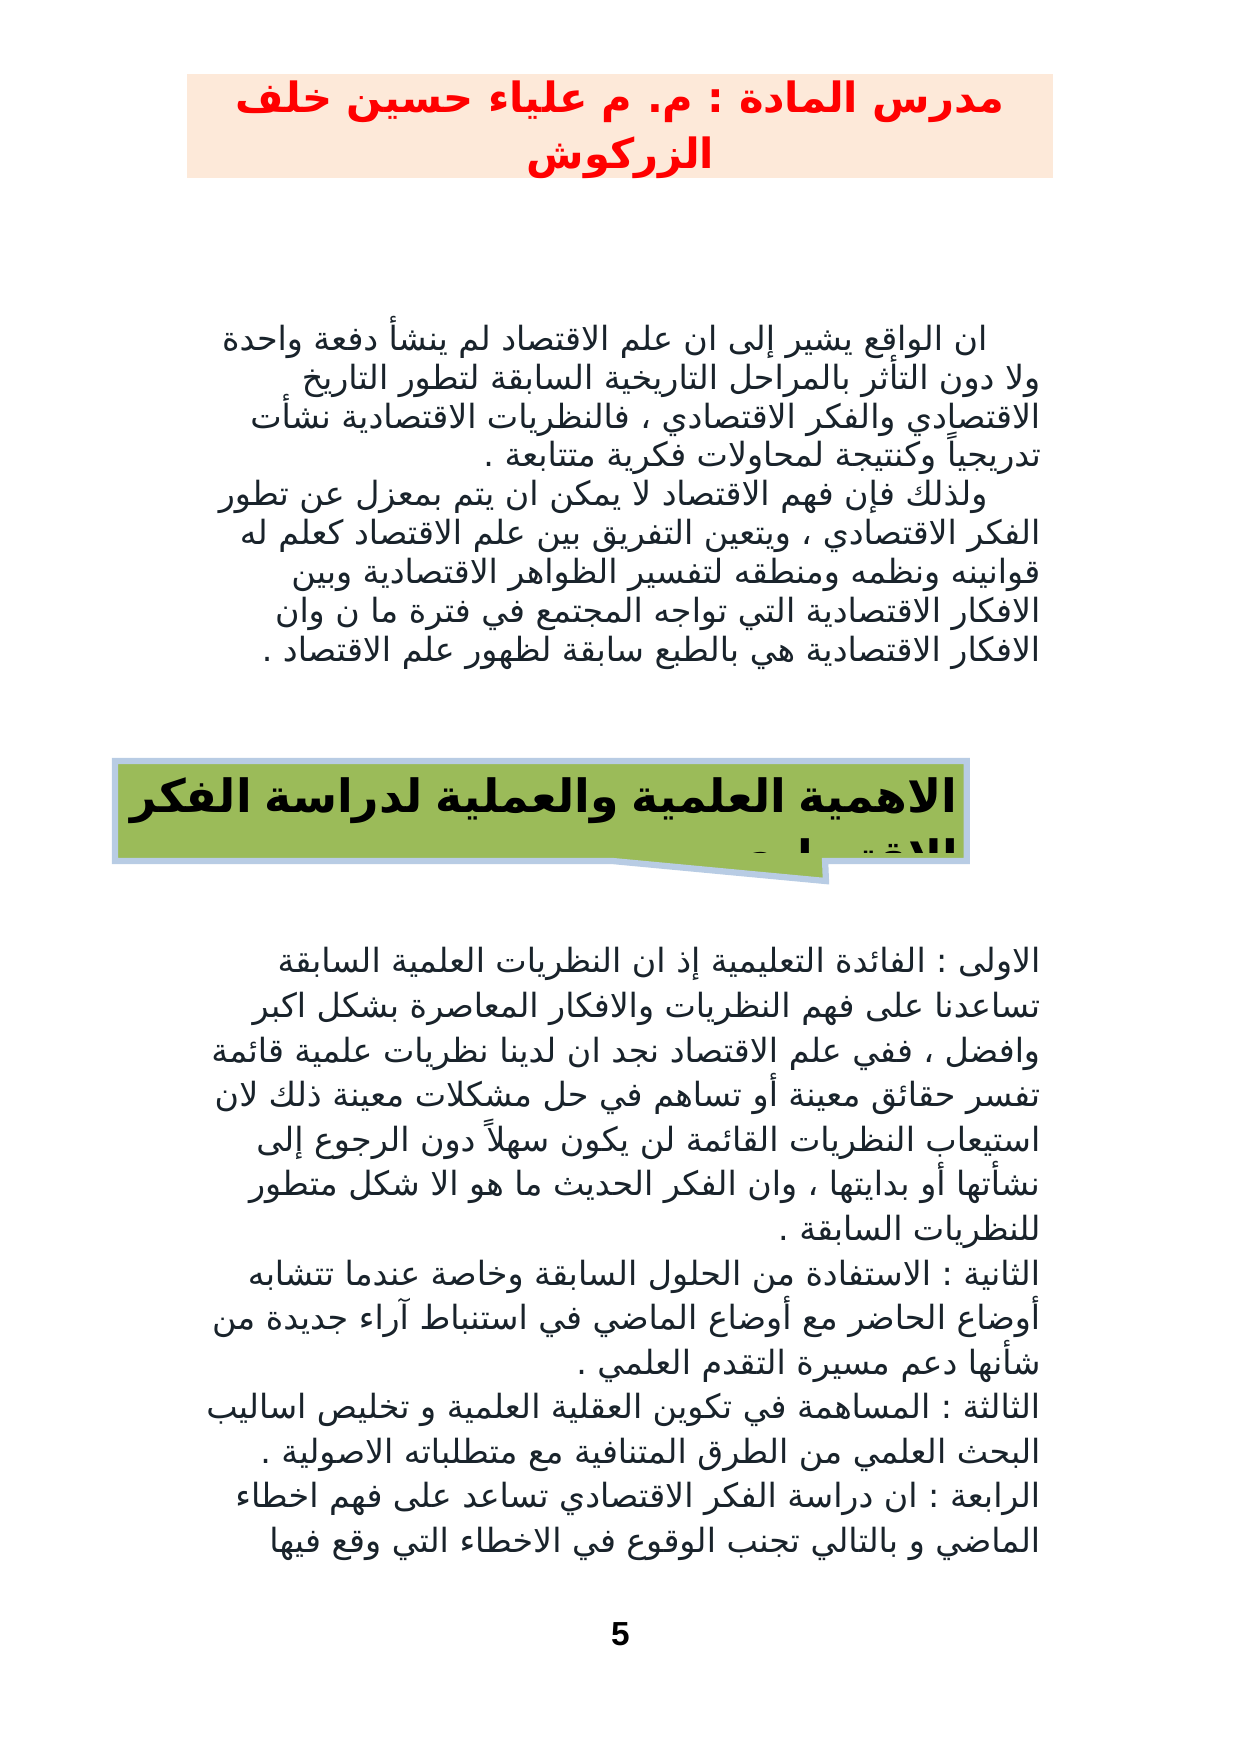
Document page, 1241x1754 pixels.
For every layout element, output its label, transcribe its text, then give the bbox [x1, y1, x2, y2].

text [199, 1477, 1041, 1560]
text الاولى : الفائدة التعليمية إذ ان النظريات العلمية السابقة تساعدنا على فهم النظريات والافكار المعاصرة بشكل اكبر وافضل ، ففي علم الاقتصاد نجد ان لدينا نظريات علمية قائمة تفسر حقائق معينة أو تساهم في حل مشكلات معينة ذلك لان استيعاب النظريات القائمة لن يكون سهلاً دون الرجوع إلى نشأتها أو بدايتها ، وان الفكر الحديث ما هو الا شكل متطور للنظريات السابقة . [199, 942, 1041, 1248]
text الثالثة : المساهمة في تكوين العقلية العلمية و تخليص اساليب البحث العلمي من الطرق المتنافية مع متطلباته الاصولية . [199, 1388, 1041, 1471]
text ولذلك فإن فهم الاقتصاد لا يمكن ان يتم بمعزل عن تطور الفكر الاقتصادي ، ويتعين التفريق بين علم الاقتصاد كعلم له قوانينه ونظمه ومنطقه لتفسير الظواهر الاقتصادية وبين الافكار الاقتصادية التي تواجه المجتمع في فترة ما ن وان الافكار الاقتصادية هي بالطبع سابقة لظهور علم الاقتصاد . [199, 475, 1041, 669]
text الثانية : الاستفادة من الحلول السابقة وخاصة عندما تتشابه أوضاع الحاضر مع أوضاع الماضي في استنباط آراء جديدة من شأنها دعم مسيرة التقدم العلمي . [199, 1254, 1041, 1382]
text ان الواقع يشير إلى ان علم الاقتصاد لم ينشأ دفعة واحدة ولا دون التأثر بالمراحل التاريخية السابقة لتطور التاريخ الاقتصادي والفكر الاقتصادي ، فالنظريات الاقتصادية نشأت تدريجياً وكنتيجة لمحاولات فكرية متتابعة . [199, 319, 1041, 475]
